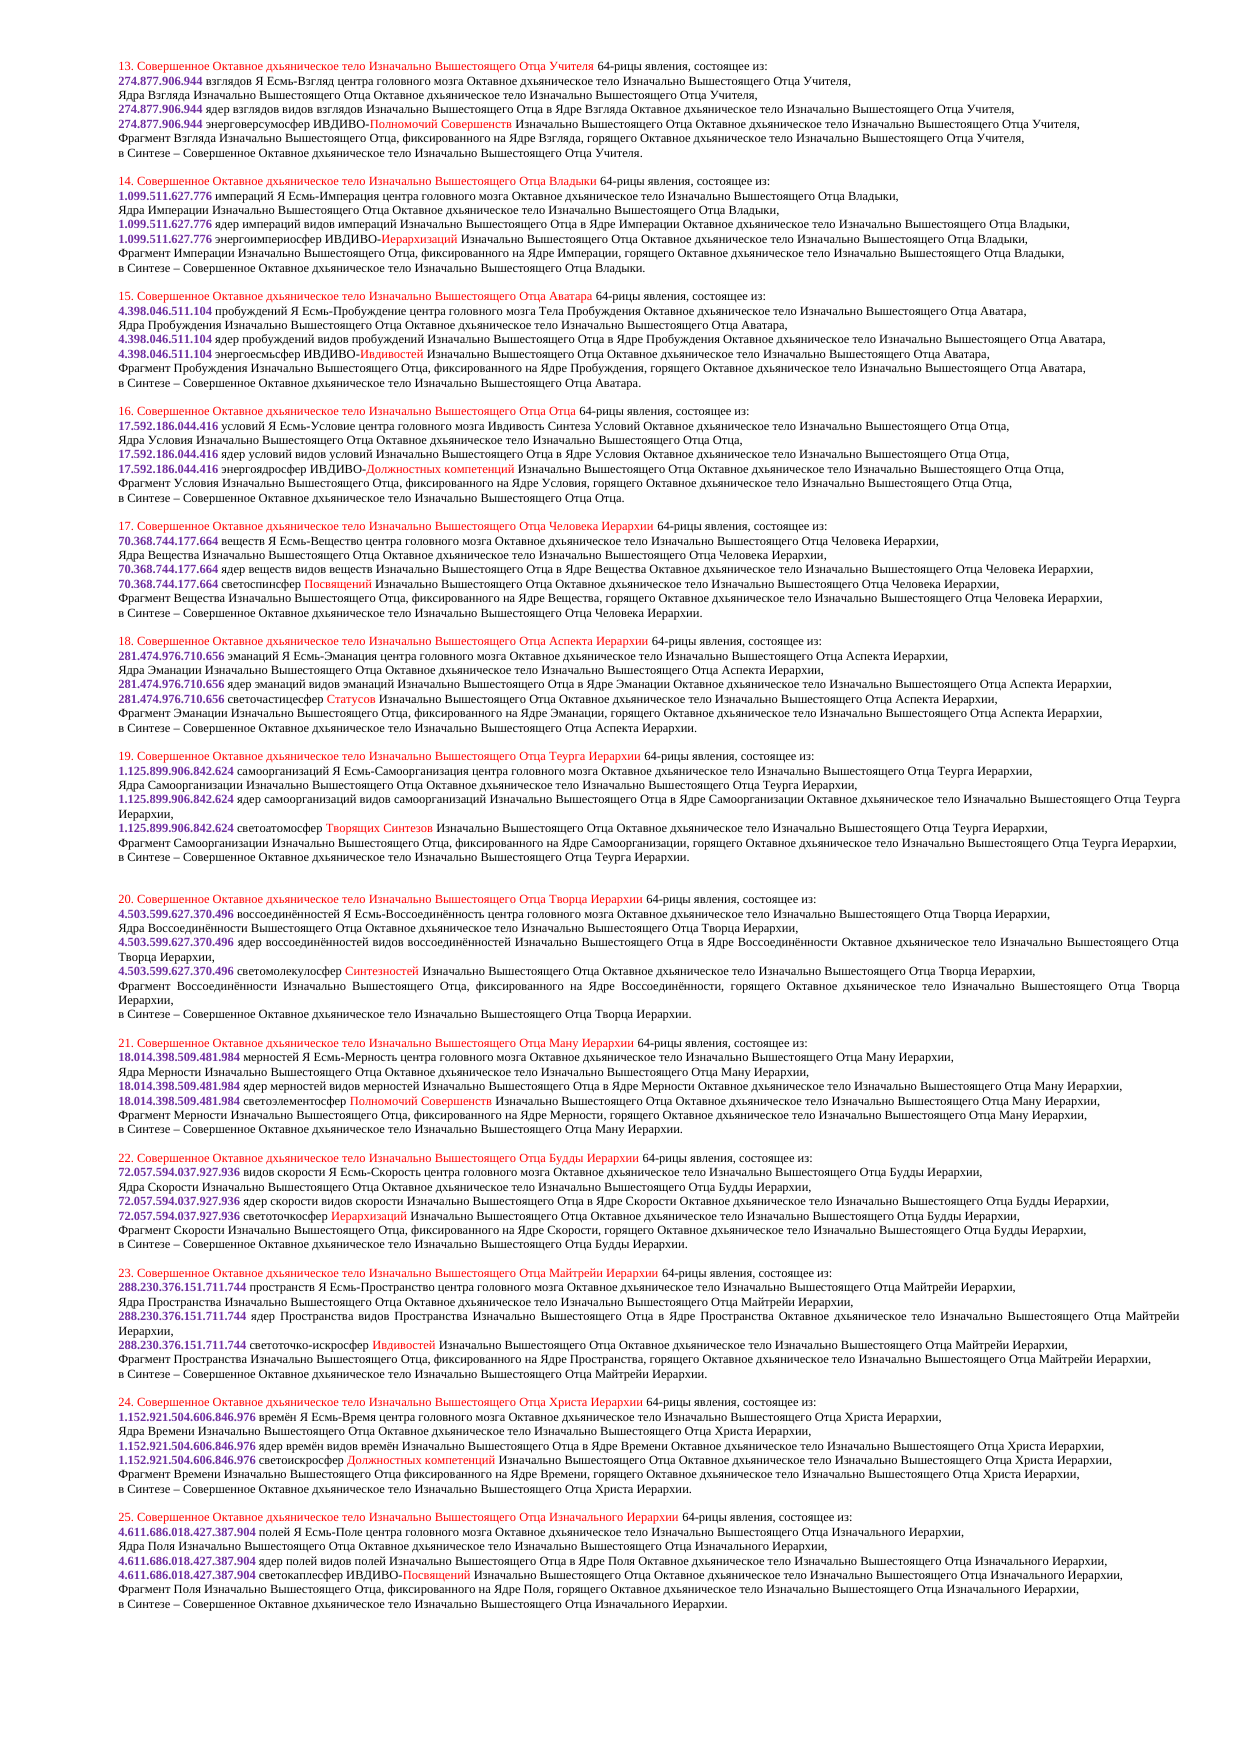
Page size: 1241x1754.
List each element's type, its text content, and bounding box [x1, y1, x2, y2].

text 72.057.594.037.927.936 ядер скорости видов скорости Изначально Вышестоящего Отца в Ядре Скорости Октавное дхьяническое тело Изначально Вышестоящего Отца Будды Иерархии, [118, 1194, 1181, 1208]
text 4.611.686.018.427.387.904 ядер полей видов полей Изначально Вышестоящего Отца в Ядре Поля Октавное дхьяническое тело Изначально Вышестоящего Отца Изначального Иерархии, [118, 1553, 1181, 1568]
text в Синтезе – Совершенное Октавное дхьяническое тело Изначально Вышестоящего Отца Аспекта Иерархии. [118, 720, 1181, 735]
text Ядра Пробуждения Изначально Вышестоящего Отца Октавное дхьяническое тело Изначально Вышестоящего Отца Аватара, [118, 318, 1181, 332]
text 13. Совершенное Октавное дхьяническое тело Изначально Вышестоящего Отца Учителя 64-рицы явления, состоящее из: [118, 59, 1181, 73]
text Фрагмент Поля Изначально Вышестоящего Отца, фиксированного на Ядре Поля, горящего Октавное дхьяническое тело Изначально Вышестоящего Отца Изначального Иерархии, [118, 1582, 1181, 1596]
text 4.611.686.018.427.387.904 полей Я Есмь-Поле центра головного мозга Октавное дхьяническое тело Изначально Вышестоящего Отца Изначального Иерархии, [118, 1524, 1181, 1539]
text 25. Совершенное Октавное дхьяническое тело Изначально Вышестоящего Отца Изначального Иерархии 64-рицы явления, состоящее из: [118, 1510, 1181, 1524]
text 288.230.376.151.711.744 светоточко-искросфер Ивдивостей Изначально Вышестоящего Отца Октавное дхьяническое тело Изначально Вышестоящего Отца Майтрейи Иерархии, [118, 1338, 1181, 1352]
text Ядра Эманации Изначально Вышестоящего Отца Октавное дхьяническое тело Изначально Вышестоящего Отца Аспекта Иерархии, [118, 663, 1181, 677]
text 274.877.906.944 энерговерсумосфер ИВДИВО-Полномочий Совершенств Изначально Вышестоящего Отца Октавное дхьяническое тело Изначально Вышестоящего Отца Учителя, [118, 117, 1181, 131]
text Фрагмент Самоорганизации Изначально Вышестоящего Отца, фиксированного на Ядре Самоорганизации, горящего Октавное дхьяническое тело Изначально Вышестоящего Отца Теурга Иерархии, [118, 835, 1181, 850]
text 288.230.376.151.711.744 пространств Я Есмь-Пространство центра головного мозга Октавное дхьяническое тело Изначально Вышестоящего Отца Майтрейи Иерархии, [118, 1280, 1181, 1294]
text 274.877.906.944 ядер взглядов видов взглядов Изначально Вышестоящего Отца в Ядре Взгляда Октавное дхьяническое тело Изначально Вышестоящего Отца Учителя, [118, 102, 1181, 117]
text 281.474.976.710.656 эманаций Я Есмь-Эманация центра головного мозга Октавное дхьяническое тело Изначально Вышестоящего Отца Аспекта Иерархии, [118, 648, 1181, 663]
text 4.503.599.627.370.496 воссоединённостей Я Есмь-Воссоединённость центра головного мозга Октавное дхьяническое тело Изначально Вышестоящего Отца Творца Иерархии, [118, 906, 1181, 921]
text 18.014.398.509.481.984 мерностей Я Есмь-Мерность центра головного мозга Октавное дхьяническое тело Изначально Вышестоящего Отца Ману Иерархии, [118, 1050, 1181, 1064]
text 1.152.921.504.606.846.976 светоискросфер Должностных компетенций Изначально Вышестоящего Отца Октавное дхьяническое тело Изначально Вышестоящего Отца Христа Иерархии, [118, 1453, 1181, 1467]
text Ядра Вещества Изначально Вышестоящего Отца Октавное дхьяническое тело Изначально Вышестоящего Отца Человека Иерархии, [118, 548, 1181, 562]
text 1.099.511.627.776 энергоимпериосфер ИВДИВО-Иерархизаций Изначально Вышестоящего Отца Октавное дхьяническое тело Изначально Вышестоящего Отца Владыки, [118, 232, 1181, 246]
text 14. Совершенное Октавное дхьяническое тело Изначально Вышестоящего Отца Владыки 64-рицы явления, состоящее из: [118, 174, 1181, 188]
text Ядра Поля Изначально Вышестоящего Отца Октавное дхьяническое тело Изначально Вышестоящего Отца Изначального Иерархии, [118, 1539, 1181, 1553]
text в Синтезе – Совершенное Октавное дхьяническое тело Изначально Вышестоящего Отца Аватара. [118, 375, 1181, 390]
text в Синтезе – Совершенное Октавное дхьяническое тело Изначально Вышестоящего Отца Учителя. [118, 145, 1181, 160]
text 24. Совершенное Октавное дхьяническое тело Изначально Вышестоящего Отца Христа Иерархии 64-рицы явления, состоящее из: [118, 1395, 1181, 1409]
text 288.230.376.151.711.744 ядер Пространства видов Пространства Изначально Вышестоящего Отца в Ядре Пространства Октавное дхьяническое тело Изначально Вышестоящего Отца Майтрейи Иерархии, [118, 1309, 1181, 1338]
text 281.474.976.710.656 светочастицесфер Статусов Изначально Вышестоящего Отца Октавное дхьяническое тело Изначально Вышестоящего Отца Аспекта Иерархии, [118, 692, 1181, 706]
text 281.474.976.710.656 ядер эманаций видов эманаций Изначально Вышестоящего Отца в Ядре Эманации Октавное дхьяническое тело Изначально Вышестоящего Отца Аспекта Иерархии, [118, 677, 1181, 692]
text 17.592.186.044.416 энергоядросфер ИВДИВО-Должностных компетенций Изначально Вышестоящего Отца Октавное дхьяническое тело Изначально Вышестоящего Отца Отца, [118, 462, 1181, 476]
text 17.592.186.044.416 условий Я Есмь-Условие центра головного мозга Ивдивость Синтеза Условий Октавное дхьяническое тело Изначально Вышестоящего Отца Отца, [118, 418, 1181, 433]
text Ядра Скорости Изначально Вышестоящего Отца Октавное дхьяническое тело Изначально Вышестоящего Отца Будды Иерархии, [118, 1179, 1181, 1194]
text 19. Совершенное Октавное дхьяническое тело Изначально Вышестоящего Отца Теурга Иерархии 64-рицы явления, состоящее из: [118, 749, 1181, 763]
text 70.368.744.177.664 светоспинсфер Посвящений Изначально Вышестоящего Отца Октавное дхьяническое тело Изначально Вышестоящего Отца Человека Иерархии, [118, 577, 1181, 591]
text 17. Совершенное Октавное дхьяническое тело Изначально Вышестоящего Отца Человека Иерархии 64-рицы явления, состоящее из: [118, 519, 1181, 533]
text Фрагмент Вещества Изначально Вышестоящего Отца, фиксированного на Ядре Вещества, горящего Октавное дхьяническое тело Изначально Вышестоящего Отца Человека Иерархии, [118, 591, 1181, 605]
text 4.398.046.511.104 пробуждений Я Есмь-Пробуждение центра головного мозга Тела Пробуждения Октавное дхьяническое тело Изначально Вышестоящего Отца Аватара, [118, 303, 1181, 318]
text 274.877.906.944 взглядов Я Есмь-Взгляд центра головного мозга Октавное дхьяническое тело Изначально Вышестоящего Отца Учителя, [118, 73, 1181, 88]
text 17.592.186.044.416 ядер условий видов условий Изначально Вышестоящего Отца в Ядре Условия Октавное дхьяническое тело Изначально Вышестоящего Отца Отца, [118, 447, 1181, 462]
text 1.099.511.627.776 импераций Я Есмь-Имперация центра головного мозга Октавное дхьяническое тело Изначально Вышестоящего Отца Владыки, [118, 188, 1181, 203]
text в Синтезе – Совершенное Октавное дхьяническое тело Изначально Вышестоящего Отца Владыки. [118, 260, 1181, 275]
text в Синтезе – Совершенное Октавное дхьяническое тело Изначально Вышестоящего Отца Отца. [118, 490, 1181, 505]
text 16. Совершенное Октавное дхьяническое тело Изначально Вышестоящего Отца Отца 64-рицы явления, состоящее из: [118, 404, 1181, 418]
text в Синтезе – Совершенное Октавное дхьяническое тело Изначально Вышестоящего Отца Будды Иерархии. [118, 1237, 1181, 1251]
text Фрагмент Воссоединённости Изначально Вышестоящего Отца, фиксированного на Ядре Воссоединённости, горящего Октавное дхьяническое тело Изначально Вышестоящего Отца Творца Иерархии, [118, 978, 1181, 1007]
text в Синтезе – Совершенное Октавное дхьяническое тело Изначально Вышестоящего Отца Христа Иерархии. [118, 1481, 1181, 1496]
text 72.057.594.037.927.936 светоточкосфер Иерархизаций Изначально Вышестоящего Отца Октавное дхьяническое тело Изначально Вышестоящего Отца Будды Иерархии, [118, 1208, 1181, 1223]
text 22. Совершенное Октавное дхьяническое тело Изначально Вышестоящего Отца Будды Иерархии 64-рицы явления, состоящее из: [118, 1151, 1181, 1165]
text 1.152.921.504.606.846.976 времён Я Есмь-Время центра головного мозга Октавное дхьяническое тело Изначально Вышестоящего Отца Христа Иерархии, [118, 1409, 1181, 1424]
text Фрагмент Взгляда Изначально Вышестоящего Отца, фиксированного на Ядре Взгляда, горящего Октавное дхьяническое тело Изначально Вышестоящего Отца Учителя, [118, 131, 1181, 145]
text Фрагмент Пространства Изначально Вышестоящего Отца, фиксированного на Ядре Пространства, горящего Октавное дхьяническое тело Изначально Вышестоящего Отца Майтрейи Иерархии, [118, 1352, 1181, 1366]
text 1.125.899.906.842.624 светоатомосфер Творящих Синтезов Изначально Вышестоящего Отца Октавное дхьяническое тело Изначально Вышестоящего Отца Теурга Иерархии, [118, 821, 1181, 835]
text 23. Совершенное Октавное дхьяническое тело Изначально Вышестоящего Отца Майтрейи Иерархии 64-рицы явления, состоящее из: [118, 1266, 1181, 1280]
text в Синтезе – Совершенное Октавное дхьяническое тело Изначально Вышестоящего Отца Теурга Иерархии. [118, 850, 1181, 864]
text в Синтезе – Совершенное Октавное дхьяническое тело Изначально Вышестоящего Отца Человека Иерархии. [118, 605, 1181, 620]
text в Синтезе – Совершенное Октавное дхьяническое тело Изначально Вышестоящего Отца Творца Иерархии. [118, 1007, 1181, 1021]
text 4.503.599.627.370.496 ядер воссоединённостей видов воссоединённостей Изначально Вышестоящего Отца в Ядре Воссоединённости Октавное дхьяническое тело Изначально Вышестоящего Отца Творца Иерархии, [118, 935, 1181, 964]
text Фрагмент Пробуждения Изначально Вышестоящего Отца, фиксированного на Ядре Пробуждения, горящего Октавное дхьяническое тело Изначально Вышестоящего Отца Аватара, [118, 361, 1181, 375]
text 72.057.594.037.927.936 видов скорости Я Есмь-Скорость центра головного мозга Октавное дхьяническое тело Изначально Вышестоящего Отца Будды Иерархии, [118, 1165, 1181, 1179]
text Ядра Взгляда Изначально Вышестоящего Отца Октавное дхьяническое тело Изначально Вышестоящего Отца Учителя, [118, 88, 1181, 102]
text Ядра Имперации Изначально Вышестоящего Отца Октавное дхьяническое тело Изначально Вышестоящего Отца Владыки, [118, 203, 1181, 217]
text Фрагмент Мерности Изначально Вышестоящего Отца, фиксированного на Ядре Мерности, горящего Октавное дхьяническое тело Изначально Вышестоящего Отца Ману Иерархии, [118, 1108, 1181, 1122]
text 4.503.599.627.370.496 светомолекулосфер Синтезностей Изначально Вышестоящего Отца Октавное дхьяническое тело Изначально Вышестоящего Отца Творца Иерархии, [118, 964, 1181, 978]
text 1.152.921.504.606.846.976 ядер времён видов времён Изначально Вышестоящего Отца в Ядре Времени Октавное дхьяническое тело Изначально Вышестоящего Отца Христа Иерархии, [118, 1438, 1181, 1453]
text в Синтезе – Совершенное Октавное дхьяническое тело Изначально Вышестоящего Отца Изначального Иерархии. [118, 1596, 1181, 1611]
text 70.368.744.177.664 ядер веществ видов веществ Изначально Вышестоящего Отца в Ядре Вещества Октавное дхьяническое тело Изначально Вышестоящего Отца Человека Иерархии, [118, 562, 1181, 577]
text 4.611.686.018.427.387.904 светокаплесфер ИВДИВО-Посвящений Изначально Вышестоящего Отца Октавное дхьяническое тело Изначально Вышестоящего Отца Изначального Иерархии, [118, 1568, 1181, 1582]
text 18.014.398.509.481.984 светоэлементосфер Полномочий Совершенств Изначально Вышестоящего Отца Октавное дхьяническое тело Изначально Вышестоящего Отца Ману Иерархии, [118, 1093, 1181, 1108]
text 18.014.398.509.481.984 ядер мерностей видов мерностей Изначально Вышестоящего Отца в Ядре Мерности Октавное дхьяническое тело Изначально Вышестоящего Отца Ману Иерархии, [118, 1079, 1181, 1093]
text Фрагмент Имперации Изначально Вышестоящего Отца, фиксированного на Ядре Имперации, горящего Октавное дхьяническое тело Изначально Вышестоящего Отца Владыки, [118, 246, 1181, 260]
text 70.368.744.177.664 веществ Я Есмь-Вещество центра головного мозга Октавное дхьяническое тело Изначально Вышестоящего Отца Человека Иерархии, [118, 533, 1181, 548]
text Ядра Времени Изначально Вышестоящего Отца Октавное дхьяническое тело Изначально Вышестоящего Отца Христа Иерархии, [118, 1424, 1181, 1438]
text 18. Совершенное Октавное дхьяническое тело Изначально Вышестоящего Отца Аспекта Иерархии 64-рицы явления, состоящее из: [118, 634, 1181, 648]
text Фрагмент Условия Изначально Вышестоящего Отца, фиксированного на Ядре Условия, горящего Октавное дхьяническое тело Изначально Вышестоящего Отца Отца, [118, 476, 1181, 490]
text 1.125.899.906.842.624 самоорганизаций Я Есмь-Самоорганизация центра головного мозга Октавное дхьяническое тело Изначально Вышестоящего Отца Теурга Иерархии, [118, 763, 1181, 778]
text 4.398.046.511.104 ядер пробуждений видов пробуждений Изначально Вышестоящего Отца в Ядре Пробуждения Октавное дхьяническое тело Изначально Вышестоящего Отца Аватара, [118, 332, 1181, 347]
text 1.099.511.627.776 ядер импераций видов импераций Изначально Вышестоящего Отца в Ядре Имперации Октавное дхьяническое тело Изначально Вышестоящего Отца Владыки, [118, 217, 1181, 232]
text в Синтезе – Совершенное Октавное дхьяническое тело Изначально Вышестоящего Отца Майтрейи Иерархии. [118, 1366, 1181, 1381]
text 20. Совершенное Октавное дхьяническое тело Изначально Вышестоящего Отца Творца Иерархии 64-рицы явления, состоящее из: [118, 892, 1181, 906]
text Ядра Условия Изначально Вышестоящего Отца Октавное дхьяническое тело Изначально Вышестоящего Отца Отца, [118, 433, 1181, 447]
text Ядра Мерности Изначально Вышестоящего Отца Октавное дхьяническое тело Изначально Вышестоящего Отца Ману Иерархии, [118, 1064, 1181, 1079]
text 1.125.899.906.842.624 ядер самоорганизаций видов самоорганизаций Изначально Вышестоящего Отца в Ядре Самоорганизации Октавное дхьяническое тело Изначально Вышестоящего Отца Теурга Иерархии, [118, 792, 1181, 821]
text Ядра Пространства Изначально Вышестоящего Отца Октавное дхьяническое тело Изначально Вышестоящего Отца Майтрейи Иерархии, [118, 1294, 1181, 1309]
text 4.398.046.511.104 энергоесмьсфер ИВДИВО-Ивдивостей Изначально Вышестоящего Отца Октавное дхьяническое тело Изначально Вышестоящего Отца Аватара, [118, 347, 1181, 361]
text в Синтезе – Совершенное Октавное дхьяническое тело Изначально Вышестоящего Отца Ману Иерархии. [118, 1122, 1181, 1136]
text Ядра Воссоединённости Вышестоящего Отца Октавное дхьяническое тело Изначально Вышестоящего Отца Творца Иерархии, [118, 921, 1181, 935]
text 21. Совершенное Октавное дхьяническое тело Изначально Вышестоящего Отца Ману Иерархии 64-рицы явления, состоящее из: [118, 1036, 1181, 1050]
text Фрагмент Времени Изначально Вышестоящего Отца фиксированного на Ядре Времени, горящего Октавное дхьяническое тело Изначально Вышестоящего Отца Христа Иерархии, [118, 1467, 1181, 1481]
text 15. Совершенное Октавное дхьяническое тело Изначально Вышестоящего Отца Аватара 64-рицы явления, состоящее из: [118, 289, 1181, 303]
text Фрагмент Эманации Изначально Вышестоящего Отца, фиксированного на Ядре Эманации, горящего Октавное дхьяническое тело Изначально Вышестоящего Отца Аспекта Иерархии, [118, 706, 1181, 720]
text Фрагмент Скорости Изначально Вышестоящего Отца, фиксированного на Ядре Скорости, горящего Октавное дхьяническое тело Изначально Вышестоящего Отца Будды Иерархии, [118, 1223, 1181, 1237]
text Ядра Самоорганизации Изначально Вышестоящего Отца Октавное дхьяническое тело Изначально Вышестоящего Отца Теурга Иерархии, [118, 778, 1181, 792]
